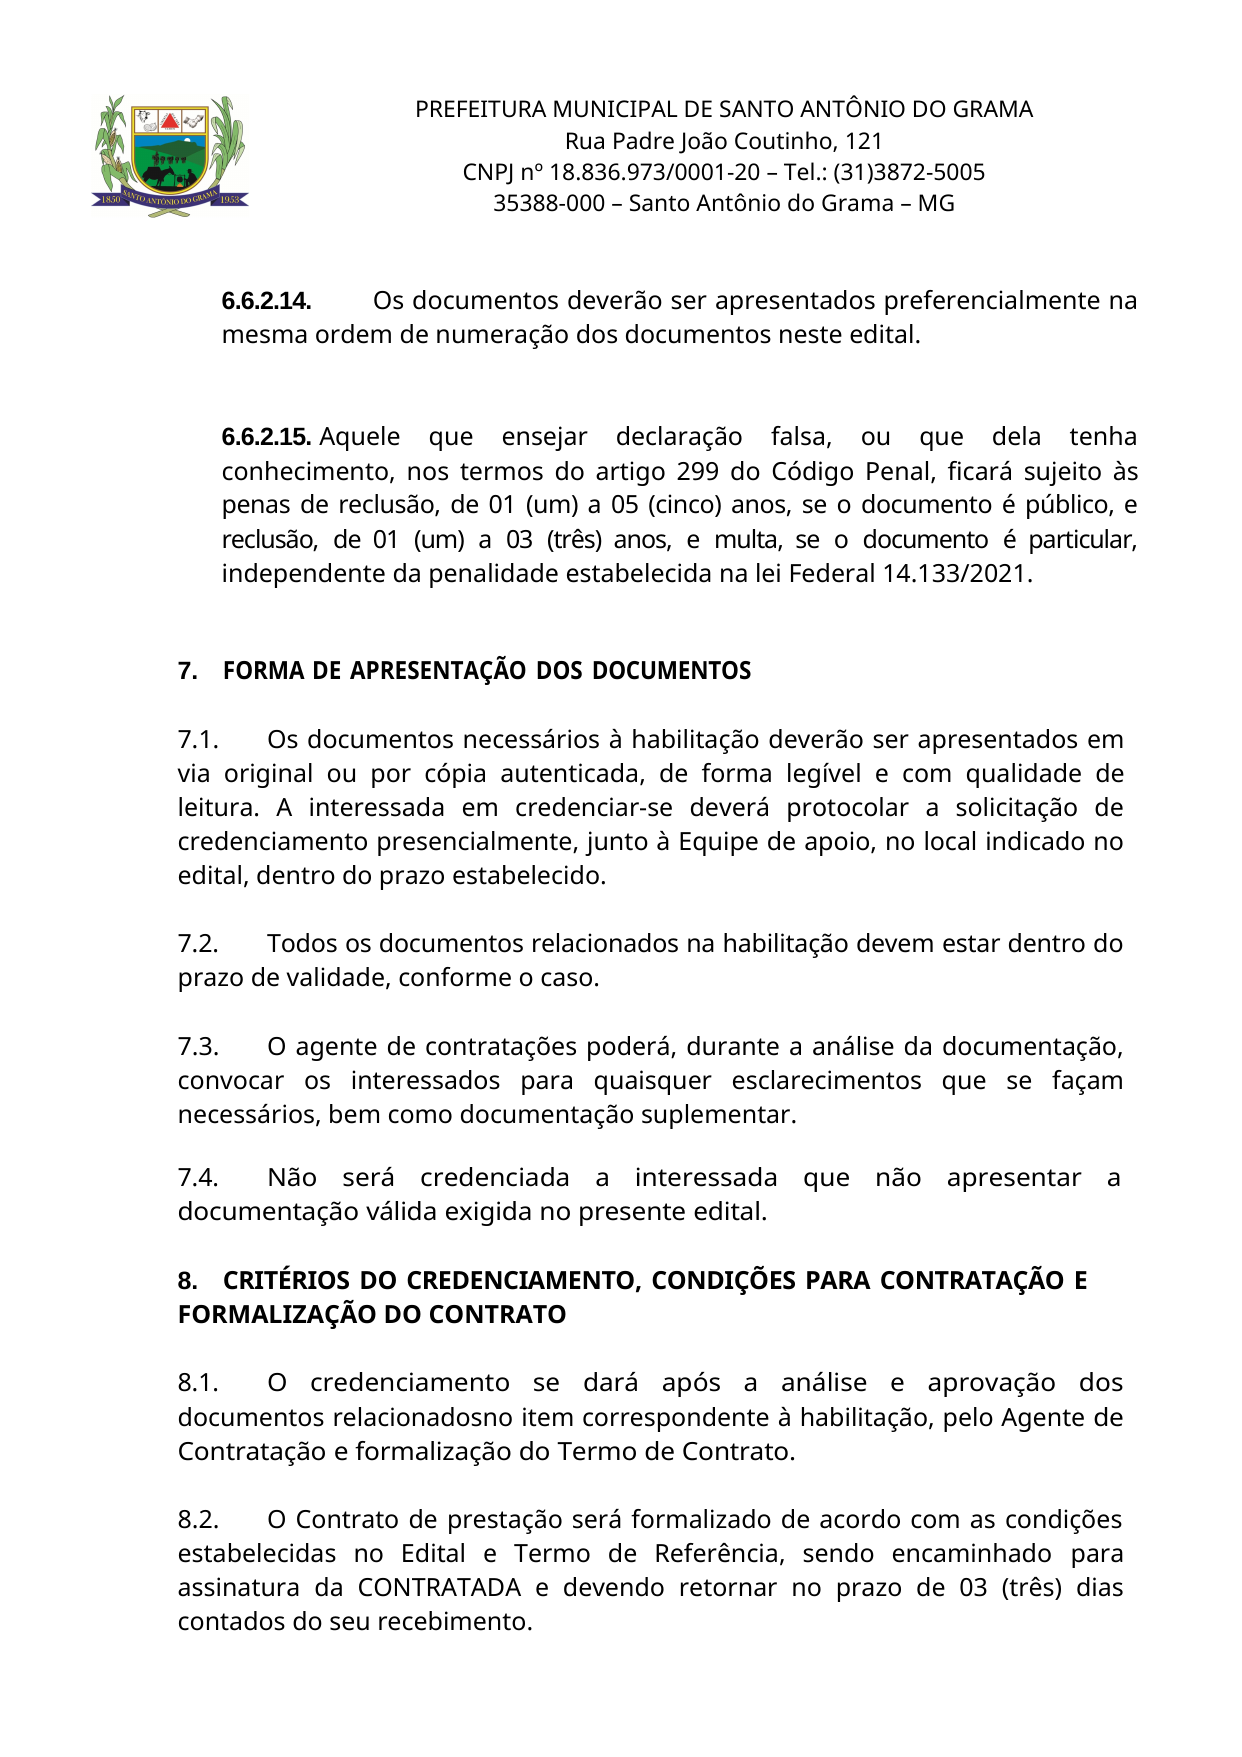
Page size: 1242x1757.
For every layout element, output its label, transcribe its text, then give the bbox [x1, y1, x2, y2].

list O credenciamento se dará após a análise e aprovação dos documentos relacionadosno item correspondente à habilitação, pelo Agente de Contratação e formalização do Termo de Contrato. [177, 1365, 1125, 1467]
list Os documentos deverão ser apresentados preferencialmente na mesma ordem de numeração dos documentos neste edital. [221, 282, 1139, 351]
list Os documentos necessários à habilitação deverão ser apresentados em via original ou por cópia autenticada, de forma legível e com qualidade de leitura. A interessada em credenciar-se deverá protocolar a solicitação de credenciamento presencialmente, junto à Equipe de apoio, no local indicado no edital, dentro do prazo estabelecido. [177, 721, 1126, 892]
list Todos os documentos relacionados na habilitação devem estar dentro do prazo de validade, conforme o caso. [177, 926, 1123, 994]
list O agente de contratações poderá, durante a análise da documentação, convocar os interessados para quaisquer esclarecimentos que se façam necessários, bem como documentação suplementar. [177, 1029, 1125, 1131]
list Aquele que ensejar declaração falsa, ou que dela tenha conhecimento, nos termos do artigo 299 do Código Penal, ficará sujeito às penas de reclusão, de 01 (um) a 05 (cinco) anos, se o documento é público, e reclusão, de 01 (um) a 03 (três) anos, e multa, se o documento é particular, independente da penalidade estabelecida na lei Federal 14.133/2021. [221, 419, 1139, 589]
list O Contrato de prestação será formalizado de acordo com as condições estabelecidas no Edital e Termo de Referência, sendo encaminhado para assinatura da CONTRATADA e devendo retornar no prazo de 03 (três) dias contados do seu recebimento. [177, 1502, 1124, 1638]
subtitle FORMA DE APRESENTAÇÃO DOS DOCUMENTOS [177, 652, 1153, 687]
picture [90, 94, 250, 218]
list Não será credenciada a interessada que não apresentar a documentação válida exigida no presente edital. [177, 1160, 1123, 1228]
subtitle CRITÉRIOS DO CREDENCIAMENTO, CONDIÇÕES PARA CONTRATAÇÃO E FORMALIZAÇÃO DO CONTRATO [177, 1262, 1125, 1330]
